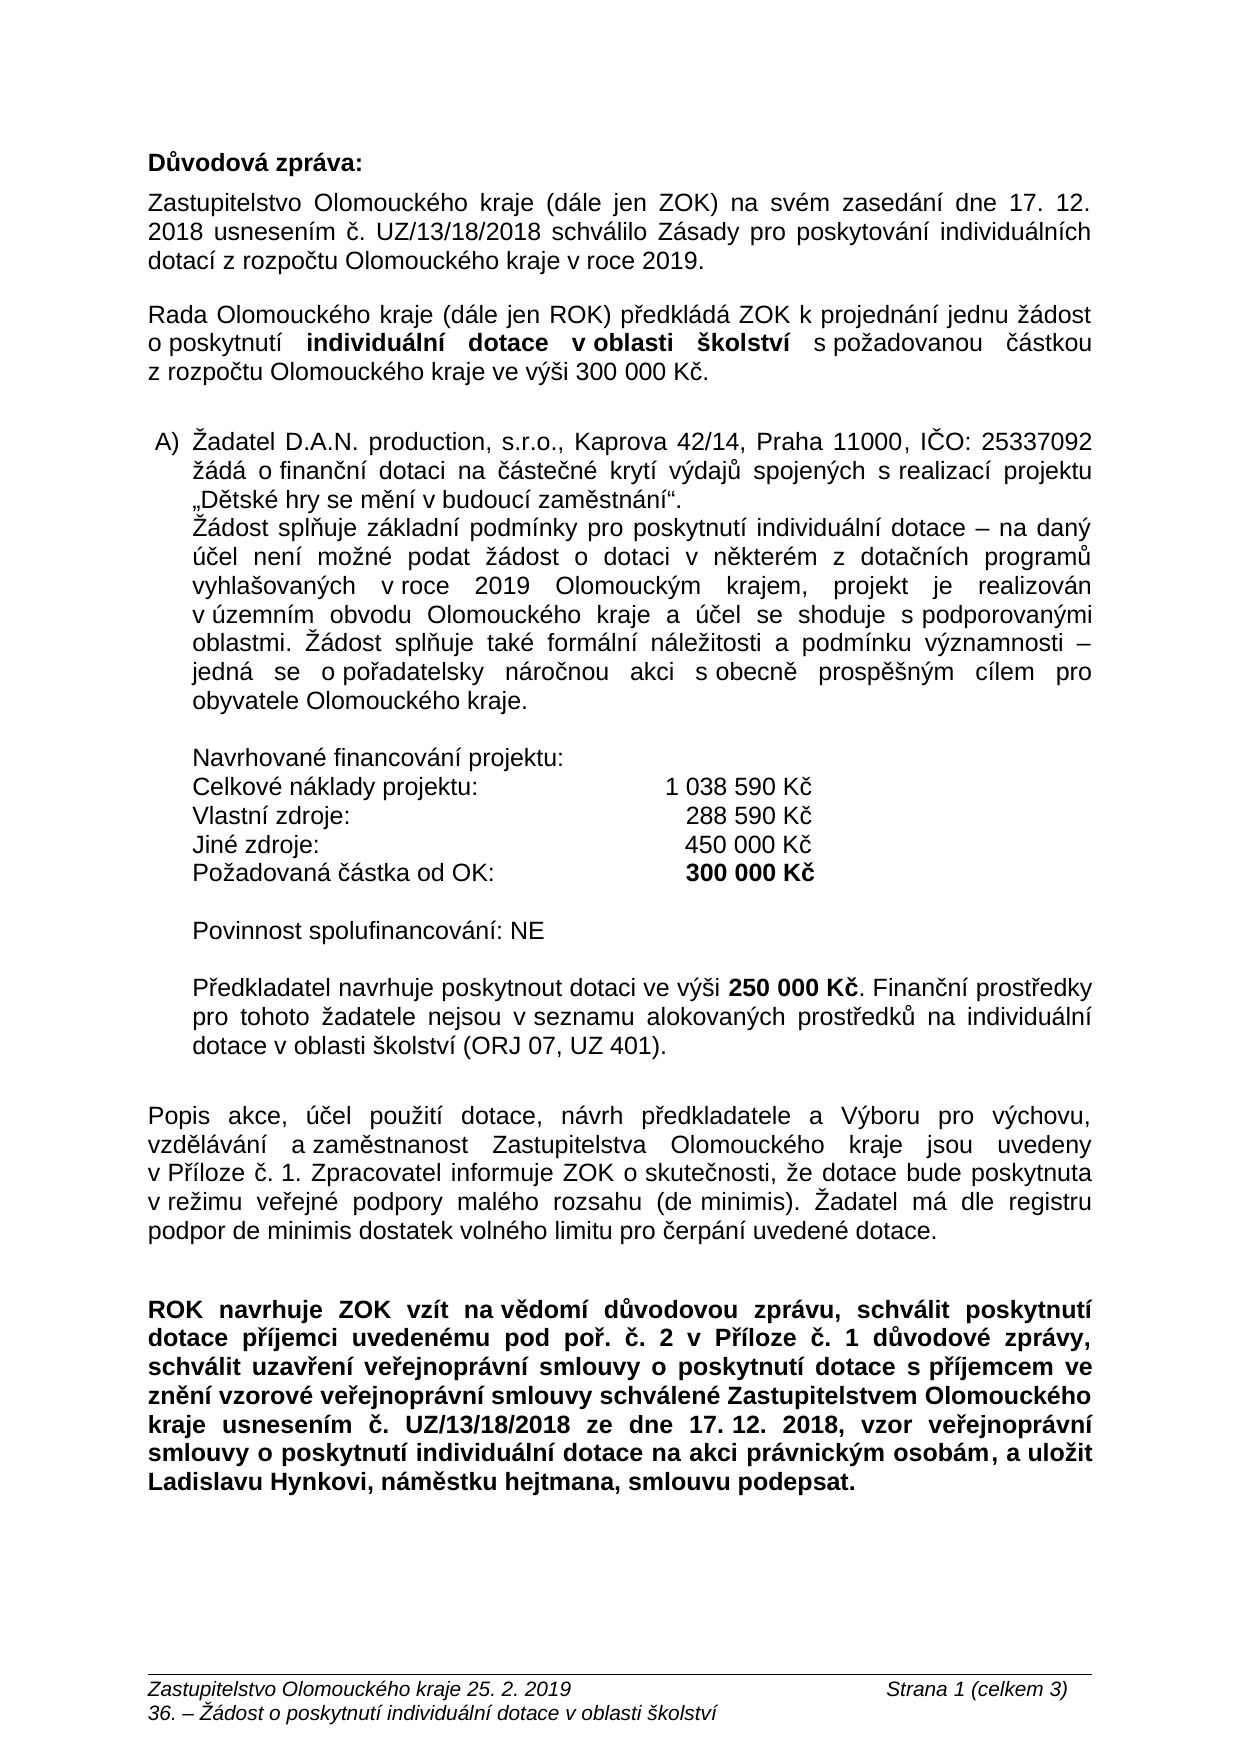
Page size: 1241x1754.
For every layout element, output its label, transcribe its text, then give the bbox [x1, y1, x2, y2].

text Rada Olomouckého kraje (dále jen ROK) předkládá ZOK k projednání jednu žádost o poskytnutí individuální dotace v oblasti školství s požadovanou částkou z rozpočtu Olomouckého kraje ve výši 300 000 Kč. [148, 300, 1092, 386]
text Žádost splňuje základní podmínky pro poskytnutí individuální dotace – na daný účel není možné podat žádost o dotaci v některém z dotačních programů vyhlašovaných v roce 2019 Olomouckým krajem, projekt je realizován v územním obvodu Olomouckého kraje a účel se shoduje s podporovanými oblastmi. Žádost splňuje také formální náležitosti a podmínku významnosti – jedná se o pořadatelsky náročnou akci s obecně prospěšným cílem pro obyvatele Olomouckého kraje. [192, 513, 1092, 715]
text Vlastní zdroje: 288 590 Kč [192, 801, 1092, 830]
text Zastupitelstvo Olomouckého kraje (dále jen ZOK) na svém zasedání dne 17. 12. 2018 usnesením č. UZ/13/18/2018 schválilo Zásady pro poskytování individuálních dotací z rozpočtu Olomouckého kraje v roce 2019. [148, 188, 1092, 275]
text Požadovaná částka od OK: 300 000 Kč [192, 858, 1092, 887]
text Důvodová zpráva: [148, 148, 1092, 176]
text Jiné zdroje: 450 000 Kč [192, 830, 1092, 858]
text ROK navrhuje ZOK vzít na vědomí důvodovou zprávu, schválit poskytnutí dotace příjemci uvedenému pod poř. č. 2 v Příloze č. 1 důvodové zprávy, schválit uzavření veřejnoprávní smlouvy o poskytnutí dotace s příjemcem ve znění vzorové veřejnoprávní smlouvy schválené Zastupitelstvem Olomouckého kraje usnesením č. UZ/13/18/2018 ze dne 17. 12. 2018, vzor veřejnoprávní smlouvy o poskytnutí individuální dotace na akci právnickým osobám, a uložit Ladislavu Hynkovi, náměstku hejtmana, smlouvu podepsat. [148, 1295, 1092, 1496]
text Navrhované financování projektu: [192, 743, 1092, 772]
list Žadatel D.A.N. production, s.r.o., Kaprova 42/14, Praha 11000, IČO: 25337092 žádá o finanční dotaci na částečné krytí výdajů spojených s realizací projektu „Dětské hry se mění v budoucí zaměstnání“. [154, 427, 1092, 513]
text Popis akce, účel použití dotace, návrh předkladatele a Výboru pro výchovu, vzdělávání a zaměstnanost Zastupitelstva Olomouckého kraje jsou uvedeny v Příloze č. 1. Zpracovatel informuje ZOK o skutečnosti, že dotace bude poskytnuta v režimu veřejné podpory malého rozsahu (de minimis). Žadatel má dle registru podpor de minimis dostatek volného limitu pro čerpání uvedené dotace. [148, 1101, 1092, 1245]
text Celkové náklady projektu: 1 038 590 Kč [192, 772, 1092, 801]
text Předkladatel navrhuje poskytnout dotaci ve výši 250 000 Kč. Finanční prostředky pro tohoto žadatele nejsou v seznamu alokovaných prostředků na individuální dotace v oblasti školství (ORJ 07, UZ 401). [192, 973, 1092, 1060]
text Povinnost spolufinancování: NE [192, 916, 1092, 945]
